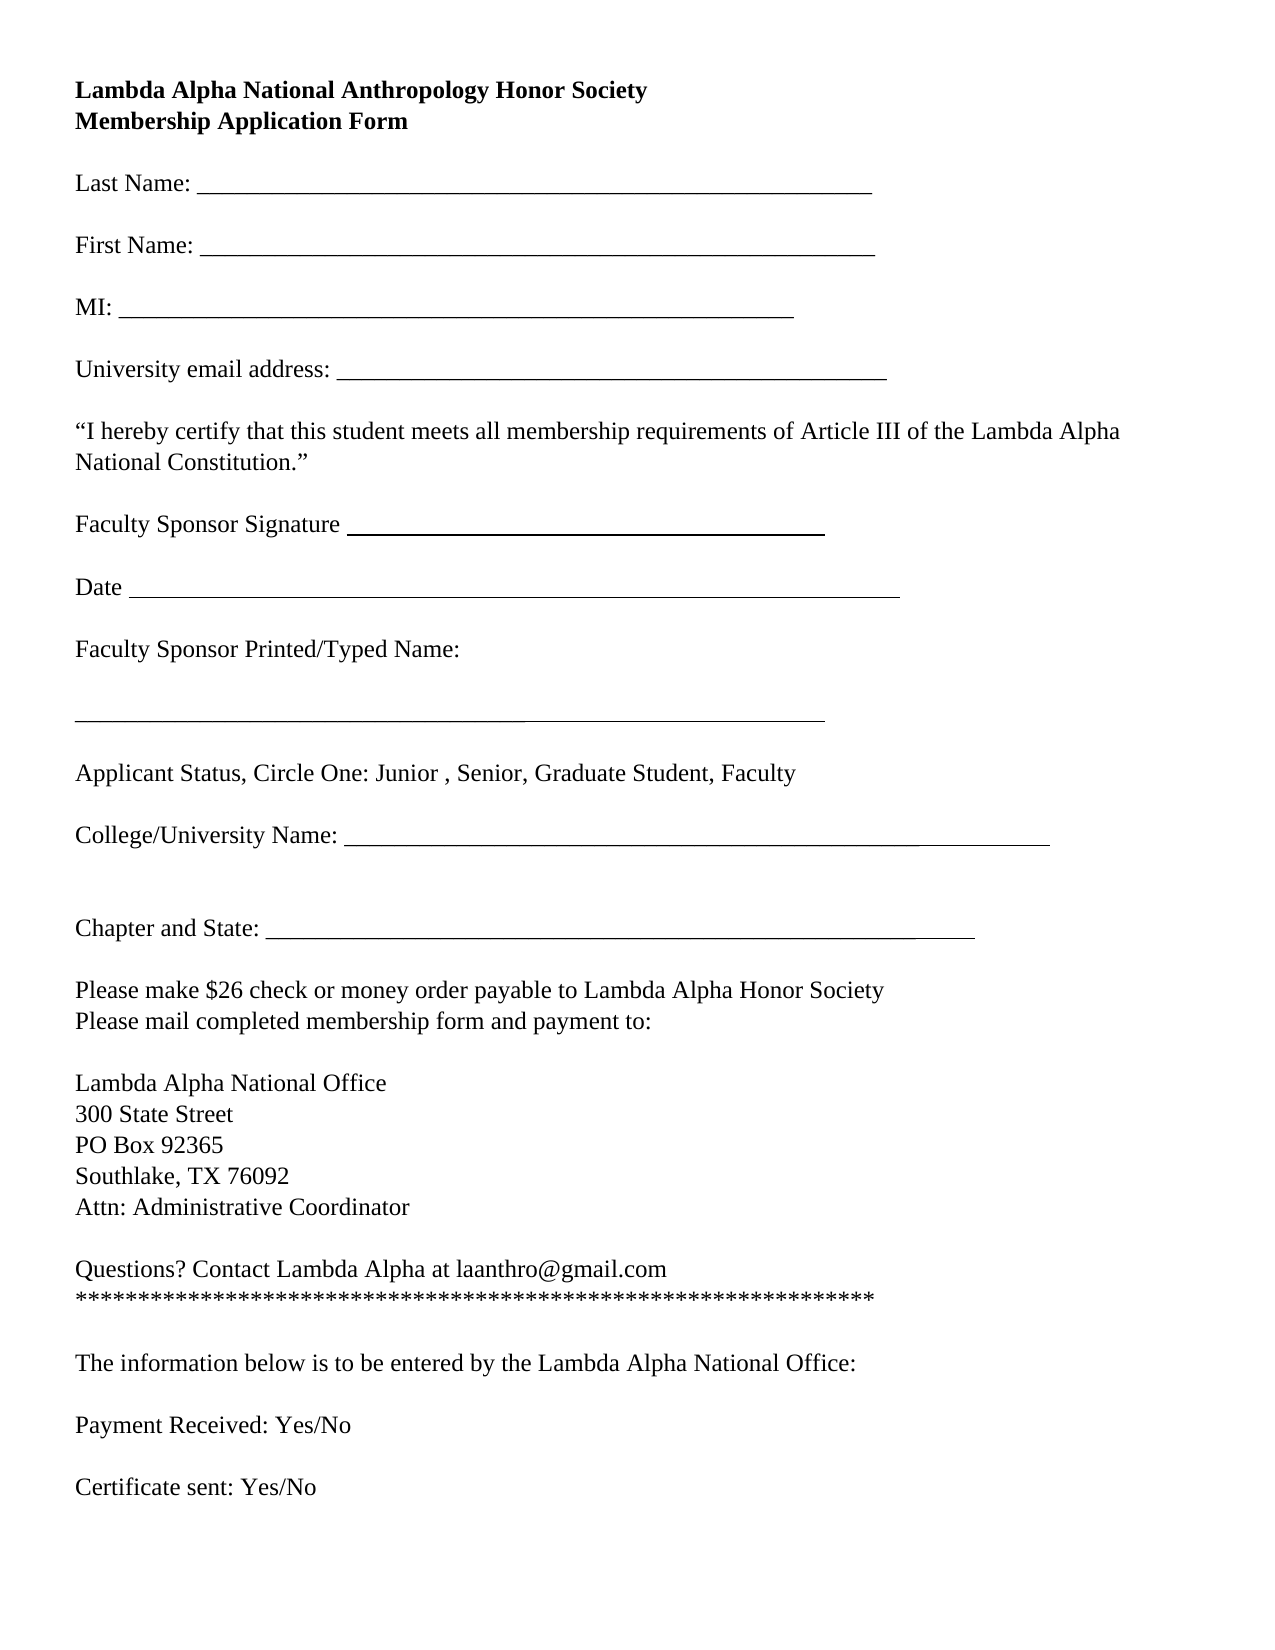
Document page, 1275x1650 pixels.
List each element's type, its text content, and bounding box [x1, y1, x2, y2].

text Questions? Contact Lambda Alpha at laanthro@gmail.com **************************************************************** The information below is to be entered by the Lambda Alpha National Office: Payment Received: Yes/No Certificate sent: Yes/No [75, 1223, 1200, 1501]
text Lambda Alpha National Anthropology Honor Society Membership Application Form Last Name: ______________________________________________________ First Name: ______________________________________________________ MI: ______________________________________________________ University email address: ____________________________________________ “I hereby certify that this student meets all membership requirements of Article III of the Lambda Alpha National Constitution.” Faculty Sponsor Signature Date Faculty Sponsor Printed/Typed Name: ____________________________________ Applicant Status, Circle One: Junior , Senior, Graduate Student, Faculty College/University Name: ______________________________________________ Chapter and State: ____________________________________________________ Please make $26 check or money order payable to Lambda Alpha Honor Society Please mail completed membership form and payment to: Lambda Alpha National Office 300 State Street PO Box 92365 Southlake, TX 76092 Attn: Administrative Coordinator [75, 75, 1200, 1221]
